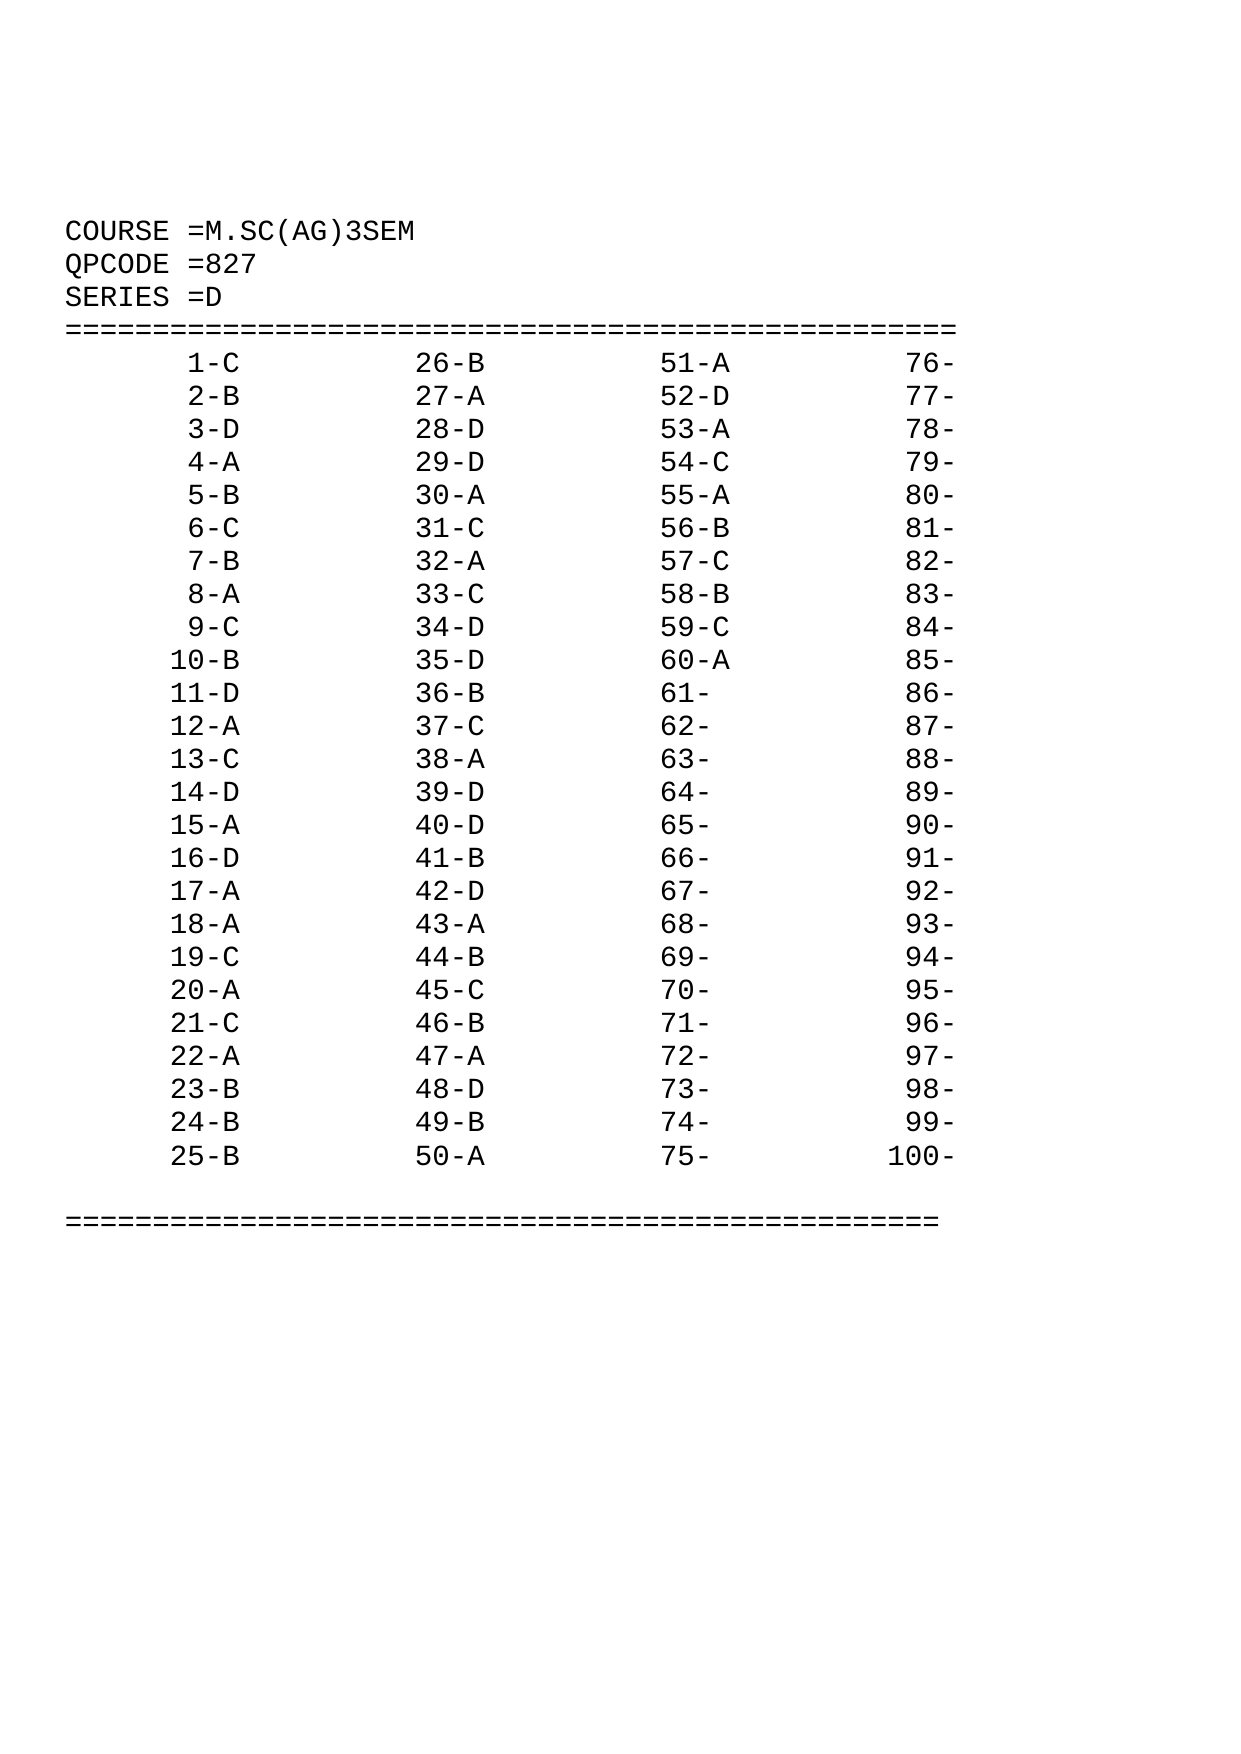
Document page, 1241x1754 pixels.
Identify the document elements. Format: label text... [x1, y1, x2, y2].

text =================================================== [29, 315, 1211, 348]
text 21-C 46-B 71- 96- [29, 1008, 1211, 1042]
text QPCODE =827 [29, 249, 1211, 282]
text 14-D 39-D 64- 89- [29, 777, 1211, 810]
text 24-B 49-B 74- 99- [29, 1108, 1211, 1141]
text 17-A 42-D 67- 92- [29, 876, 1211, 909]
text 18-A 43-A 68- 93- [29, 909, 1211, 942]
text 2-B 27-A 52-D 77- [29, 381, 1211, 414]
text 15-A 40-D 65- 90- [29, 810, 1211, 843]
text 8-A 33-C 58-B 83- [29, 579, 1211, 612]
text 12-A 37-C 62- 87- [29, 711, 1211, 744]
text 4-A 29-D 54-C 79- [29, 447, 1211, 480]
text 16-D 41-B 66- 91- [29, 843, 1211, 876]
text 25-B 50-A 75- 100- [29, 1141, 1211, 1174]
text 23-B 48-D 73- 98- [29, 1074, 1211, 1108]
text 20-A 45-C 70- 95- [29, 976, 1211, 1008]
text 7-B 32-A 57-C 82- [29, 546, 1211, 579]
text ================================================== [29, 1207, 1211, 1240]
text 10-B 35-D 60-A 85- [29, 645, 1211, 678]
text 6-C 31-C 56-B 81- [29, 513, 1211, 546]
text 3-D 28-D 53-A 78- [29, 414, 1211, 447]
text 11-D 36-B 61- 86- [29, 678, 1211, 711]
text COURSE =M.SC(AG)3SEM [29, 216, 1211, 249]
text 5-B 30-A 55-A 80- [29, 480, 1211, 513]
text 22-A 47-A 72- 97- [29, 1042, 1211, 1074]
text 19-C 44-B 69- 94- [29, 942, 1211, 976]
text 13-C 38-A 63- 88- [29, 744, 1211, 777]
text 9-C 34-D 59-C 84- [29, 612, 1211, 645]
text SERIES =D [29, 282, 1211, 315]
text 1-C 26-B 51-A 76- [29, 348, 1211, 381]
